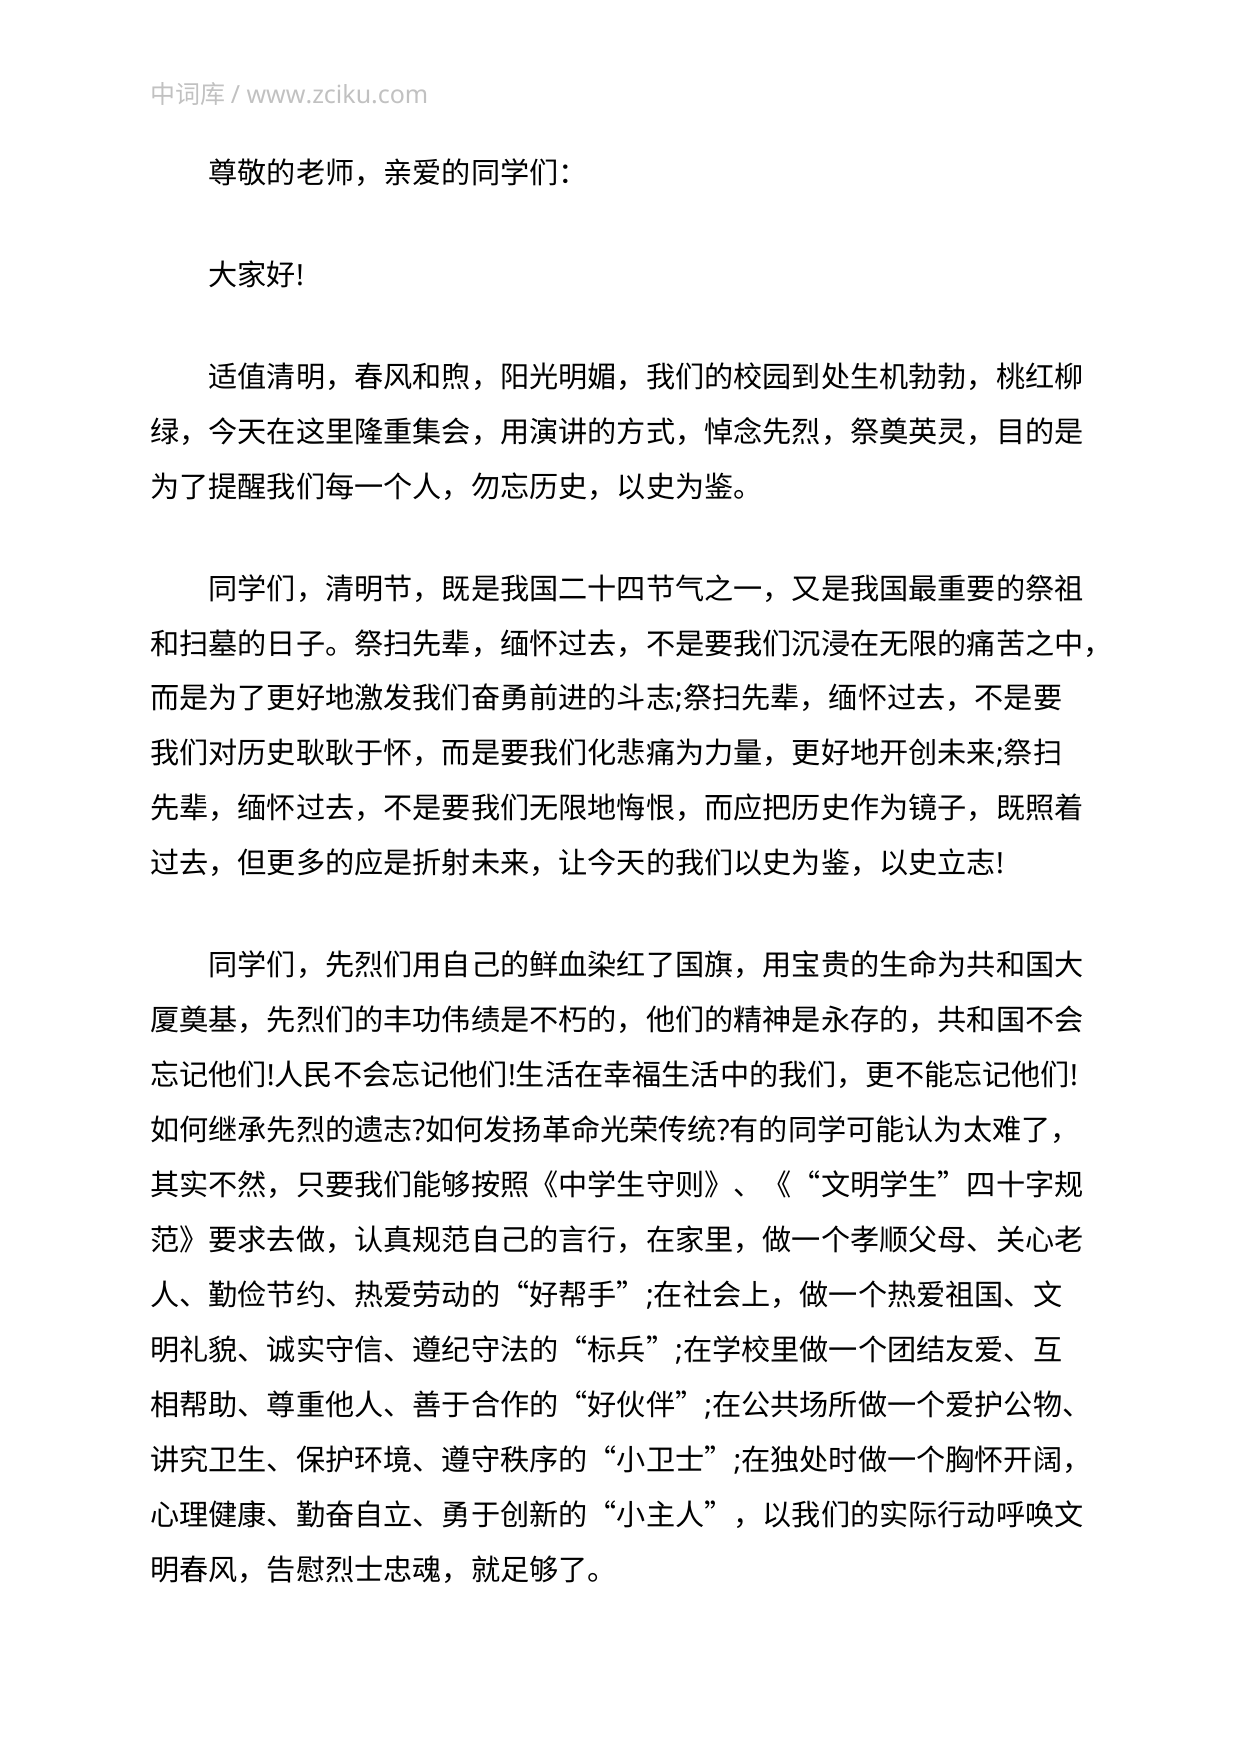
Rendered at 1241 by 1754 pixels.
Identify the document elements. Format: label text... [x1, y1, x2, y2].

text 同学们，清明节，既是我国二十四节气之一，又是我国最重要的祭祖和扫墓的日子。祭扫先辈，缅怀过去，不是要我们沉浸在无限的痛苦之中，而是为了更好地激发我们奋勇前进的斗志;祭扫先辈，缅怀过去，不是要我们对历史耿耿于怀，而是要我们化悲痛为力量，更好地开创未来;祭扫先辈，缅怀过去，不是要我们无限地悔恨，而应把历史作为镜子，既照着过去，但更多的应是折射未来，让今天的我们以史为鉴，以史立志! [150, 565, 1090, 882]
text 尊敬的老师，亲爱的同学们： [150, 150, 1090, 192]
text 大家好! [150, 252, 1090, 294]
text 同学们，先烈们用自己的鲜血染红了国旗，用宝贵的生命为共和国大厦奠基，先烈们的丰功伟绩是不朽的，他们的精神是永存的，共和国不会忘记他们!人民不会忘记他们!生活在幸福生活中的我们，更不能忘记他们!如何继承先烈的遗志?如何发扬革命光荣传统?有的同学可能认为太难了，其实不然，只要我们能够按照《中学生守则》、《“文明学生”四十字规范》要求去做，认真规范自己的言行，在家里，做一个孝顺父母、关心老人、勤俭节约、热爱劳动的“好帮手”;在社会上，做一个热爱祖国、文明礼貌、诚实守信、遵纪守法的“标兵”;在学校里做一个团结友爱、互相帮助、尊重他人、善于合作的“好伙伴”;在公共场所做一个爱护公物、讲究卫生、保护环境、遵守秩序的“小卫士”;在独处时做一个胸怀开阔，心理健康、勤奋自立、勇于创新的“小主人”，以我们的实际行动呼唤文明春风，告慰烈士忠魂，就足够了。 [150, 942, 1090, 1589]
text 适值清明，春风和煦，阳光明媚，我们的校园到处生机勃勃，桃红柳绿，今天在这里隆重集会，用演讲的方式，悼念先烈，祭奠英灵，目的是为了提醒我们每一个人，勿忘历史，以史为鉴。 [150, 354, 1090, 506]
